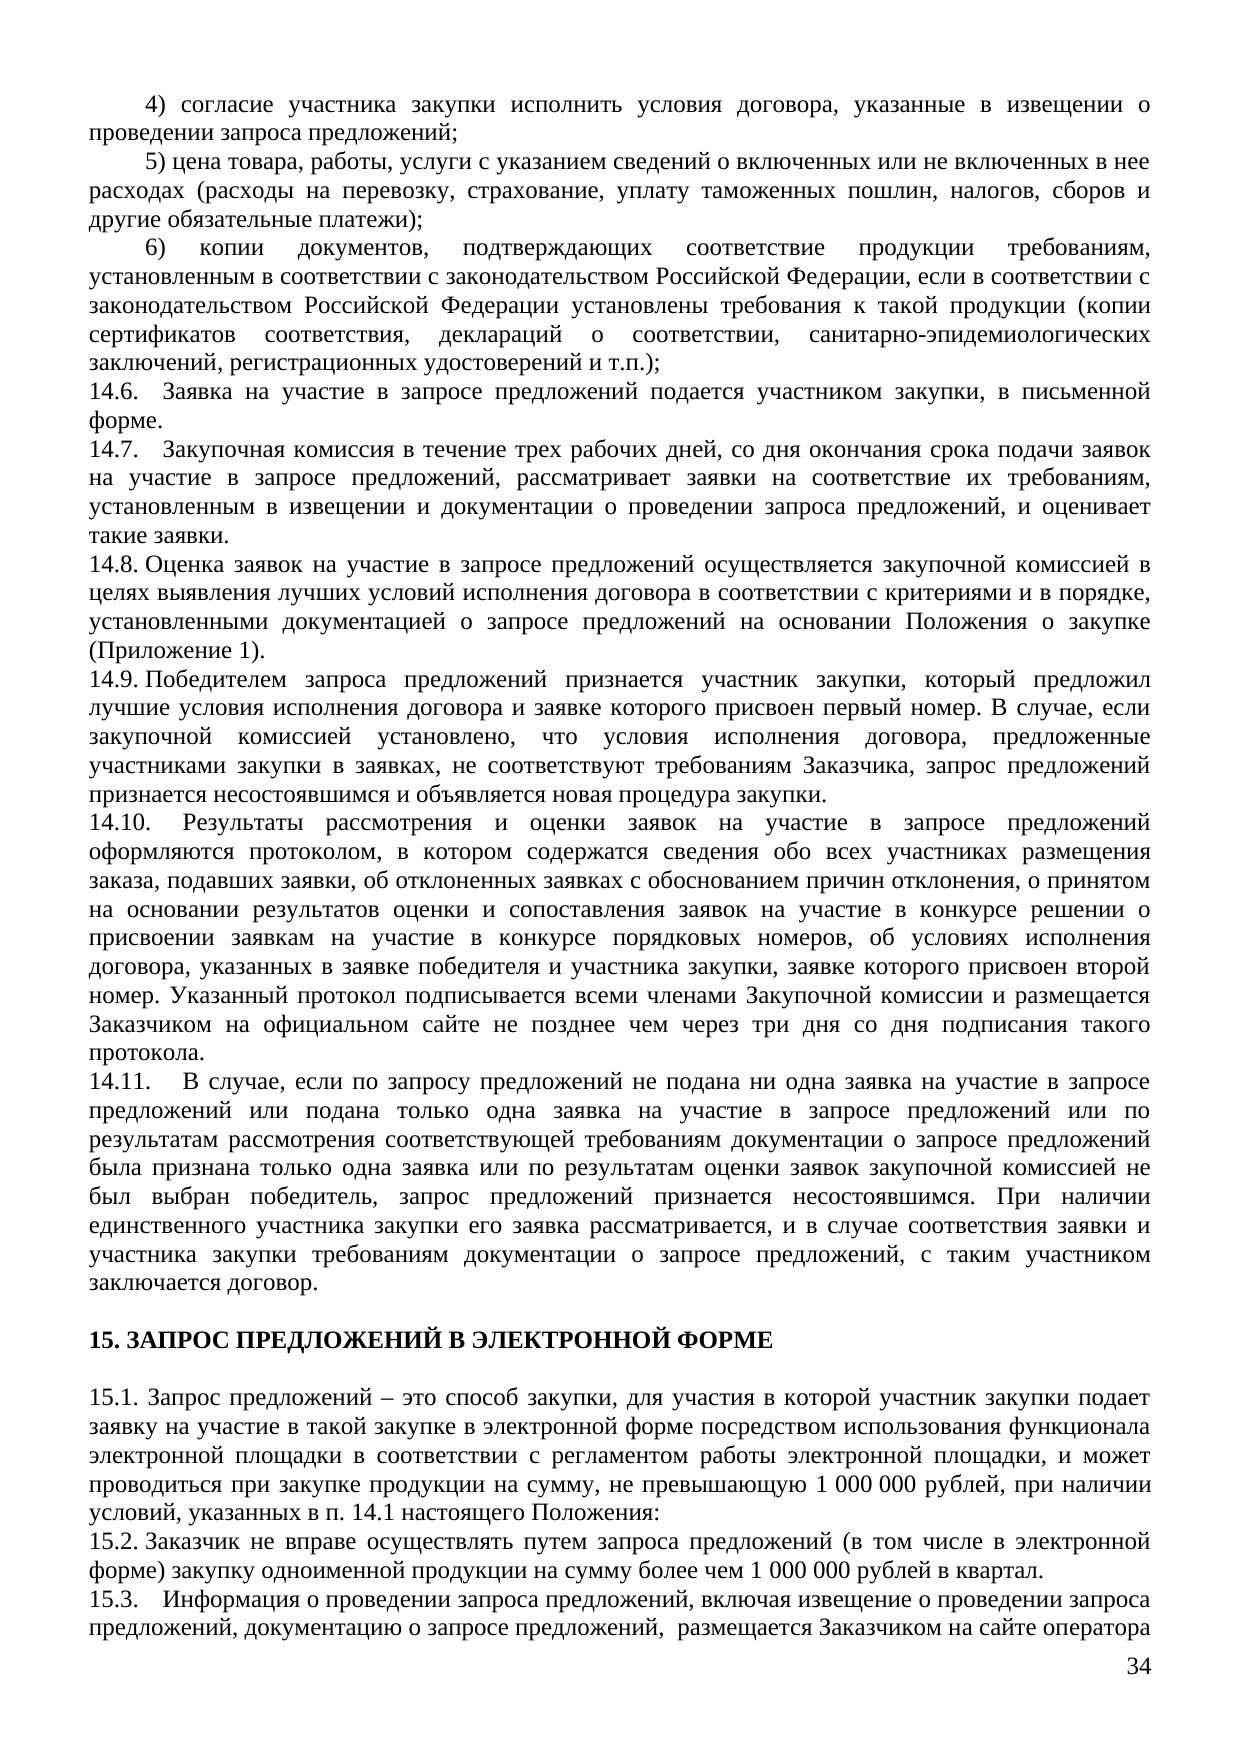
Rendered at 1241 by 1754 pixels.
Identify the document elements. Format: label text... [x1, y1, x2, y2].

text 14.11. В случае, если по запросу предложений не подана ни одна заявка на участие в запросе предложений или подана только одна заявка на участие в запросе предложений или по результатам рассмотрения соответствующей требованиям документации о запросе предложений была признана только одна заявка или по результатам оценки заявок закупочной комиссией не был выбран победитель, запрос предложений признается несостоявшимся. При наличии единственного участника закупки его заявка рассматривается, и в случае соответствия заявки и участника закупки требованиям документации о запросе предложений, с таким участником заключается договор. [89, 1066, 1152, 1296]
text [89, 1584, 1152, 1641]
text 14.7. Закупочная комиссия в течение трех рабочих дней, со дня окончания срока подачи заявок на участие в запросе предложений, рассматривает заявки на соответствие их требованиям, установленным в извещении и документации о проведении запроса предложений, и оценивает такие заявки. [89, 434, 1152, 549]
text 4) согласие участника закупки исполнить условия договора, указанные в извещении о проведении запроса предложений; [89, 89, 1152, 146]
text 14.6. Заявка на участие в запросе предложений подается участником закупки, в письменной форме. [89, 376, 1152, 434]
text 14.9. Победителем запроса предложений признается участник закупки, который предложил лучшие условия исполнения договора и заявке которого присвоен первый номер. В случае, если закупочной комиссией установлено, что условия исполнения договора, предложенные участниками закупки в заявках, не соответствуют требованиям Заказчика, запрос предложений признается несостоявшимся и объявляется новая процедура закупки. [89, 664, 1152, 807]
text 6) копии документов, подтверждающих соответствие продукции требованиям, установленным в соответствии с законодательством Российской Федерации, если в соответствии с законодательством Российской Федерации установлены требования к такой продукции (копии сертификатов соответствия, деклараций о соответствии, санитарно-эпидемиологических заключений, регистрационных удостоверений и т.п.); [89, 232, 1152, 376]
text 15. ЗАПРОС ПРЕДЛОЖЕНИЙ В ЭЛЕКТРОННОЙ ФОРМЕ [89, 1325, 1152, 1354]
text 15.1. Запрос предложений – это способ закупки, для участия в которой участник закупки подает заявку на участие в такой закупке в электронной форме посредством использования функционала электронной площадки в соответствии с регламентом работы электронной площадки, и может проводиться при закупке продукции на сумму, не превышающую 1 000 000 рублей, при наличии условий, указанных в п. 14.1 настоящего Положения: [89, 1382, 1152, 1526]
text 5) цена товара, работы, услуги с указанием сведений о включенных или не включенных в нее расходах (расходы на перевозку, страхование, уплату таможенных пошлин, налогов, сборов и другие обязательные платежи); [89, 146, 1152, 232]
text 14.8. Оценка заявок на участие в запросе предложений осуществляется закупочной комиссией в целях выявления лучших условий исполнения договора в соответствии с критериями и в порядке, установленными документацией о запросе предложений на основании Положения о закупке (Приложение 1). [89, 549, 1152, 664]
text 15.2. Заказчик не вправе осуществлять путем запроса предложений (в том числе в электронной форме) закупку одноименной продукции на сумму более чем 1 000 000 рублей в квартал. [89, 1526, 1152, 1584]
text 14.10. Результаты рассмотрения и оценки заявок на участие в запросе предложений оформляются протоколом, в котором содержатся сведения обо всех участниках размещения заказа, подавших заявки, об отклоненных заявках с обоснованием причин отклонения, о принятом на основании результатов оценки и сопоставления заявок на участие в конкурсе решении о присвоении заявкам на участие в конкурсе порядковых номеров, об условиях исполнения договора, указанных в заявке победителя и участника закупки, заявке которого присвоен второй номер. Указанный протокол подписывается всеми членами Закупочной комиссии и размещается Заказчиком на официальном сайте не позднее чем через три дня со дня подписания такого протокола. [89, 807, 1152, 1066]
